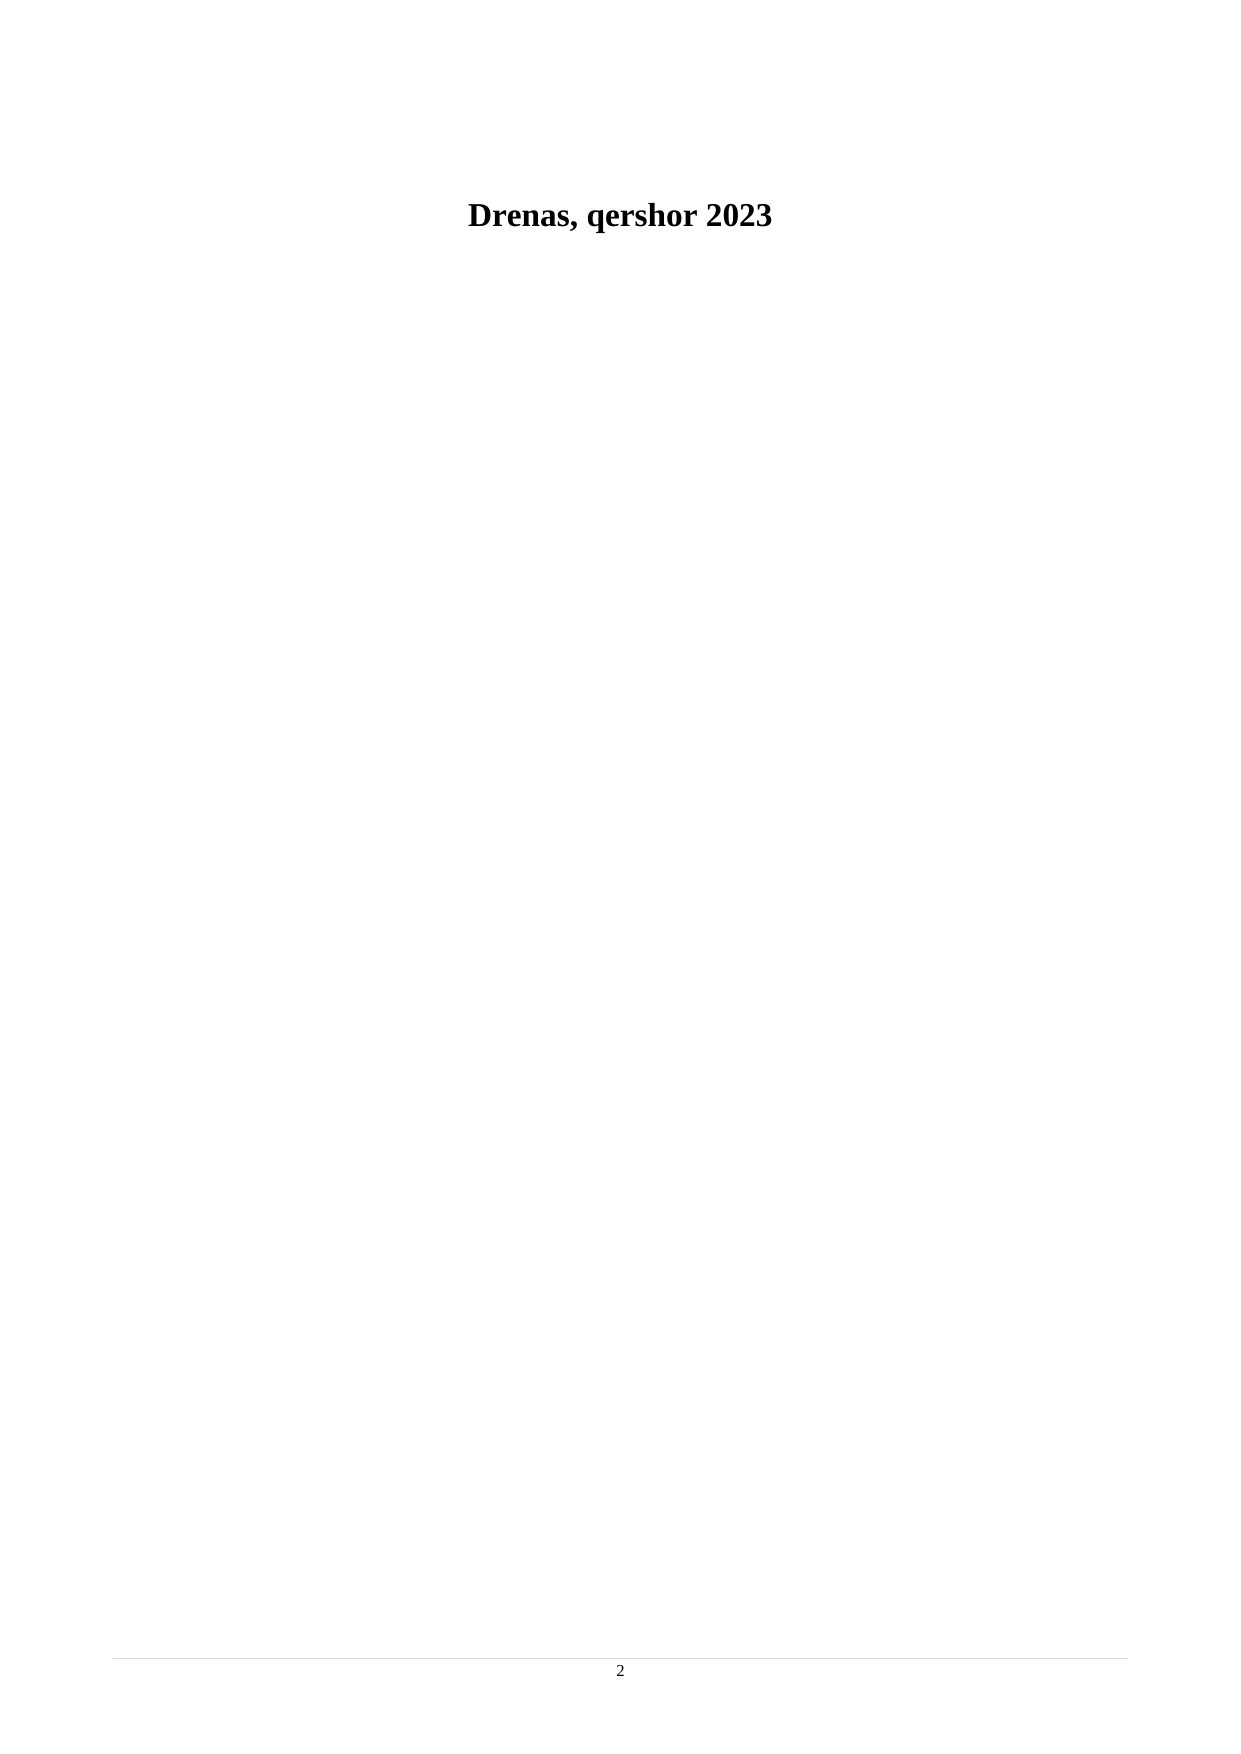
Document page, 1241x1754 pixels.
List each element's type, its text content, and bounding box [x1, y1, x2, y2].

text Drenas, qershor 2023 [112, 195, 1128, 234]
